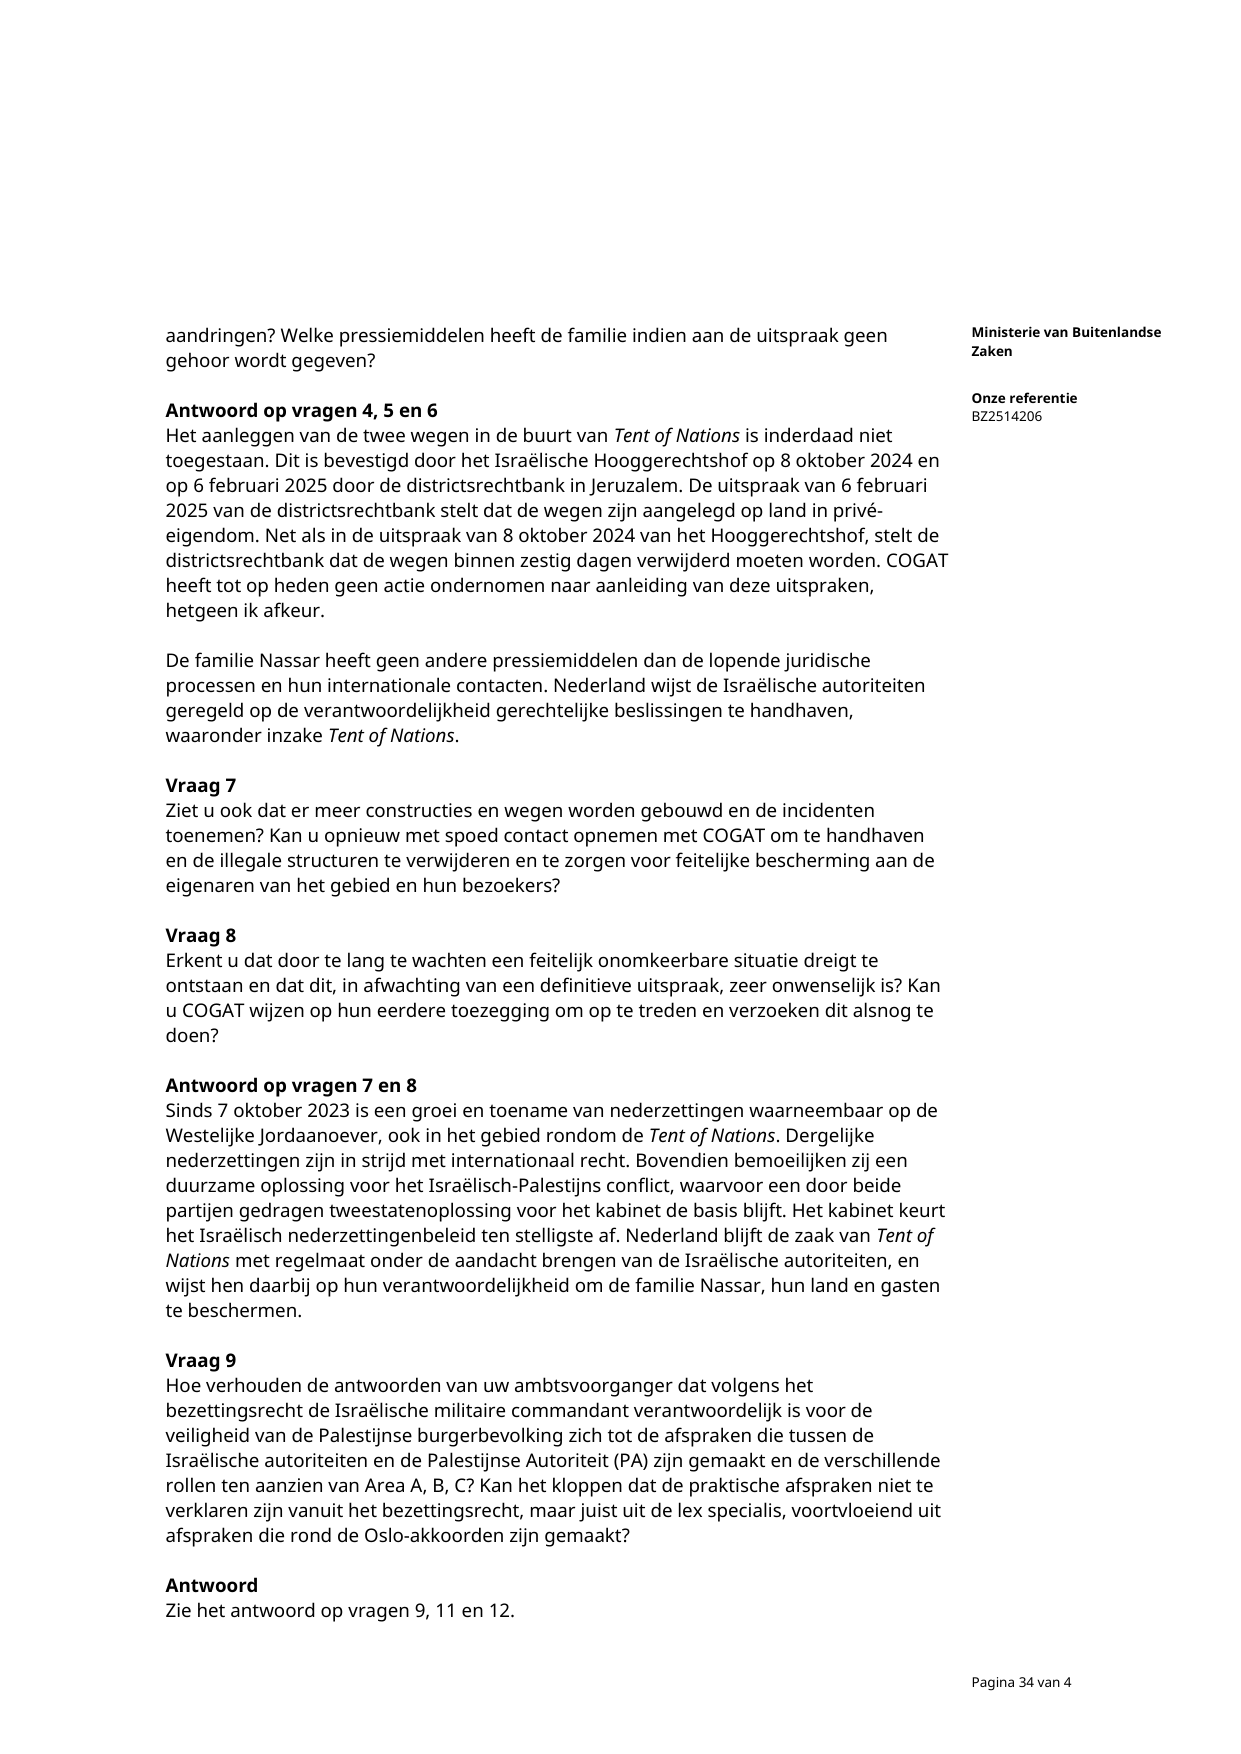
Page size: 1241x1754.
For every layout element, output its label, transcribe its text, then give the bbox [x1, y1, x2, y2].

text Zie het antwoord op vragen 9, 11 en 12. [165, 1597, 951, 1622]
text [165, 322, 951, 372]
text Sinds 7 oktober 2023 is een groei en toename van nederzettingen waarneembaar op de Westelijke Jordaanoever, ook in het gebied rondom de Tent of Nations. Dergelijke nederzettingen zijn in strijd met internationaal recht. Bovendien bemoeilijken zij een duurzame oplossing voor het Israëlisch-Palestijns conflict, waarvoor een door beide partijen gedragen tweestatenoplossing voor het kabinet de basis blijft. Het kabinet keurt het Israëlisch nederzettingenbeleid ten stelligste af. Nederland blijft de zaak van Tent of Nations met regelmaat onder de aandacht brengen van de Israëlische autoriteiten, en wijst hen daarbij op hun verantwoordelijkheid om de familie Nassar, hun land en gasten te beschermen. [165, 1097, 951, 1322]
text Antwoord op vragen 7 en 8 [165, 1072, 951, 1097]
text Antwoord op vragen 4, 5 en 6 [165, 397, 951, 422]
text Erkent u dat door te lang te wachten een feitelijk onomkeerbare situatie dreigt te ontstaan en dat dit, in afwachting van een definitieve uitspraak, zeer onwenselijk is? Kan u COGAT wijzen op hun eerdere toezegging om op te treden en verzoeken dit alsnog te doen? [165, 947, 951, 1047]
text Antwoord [165, 1572, 951, 1597]
text Vraag 7 [165, 772, 951, 797]
text Hoe verhouden de antwoorden van uw ambtsvoorganger dat volgens het bezettingsrecht de Israëlische militaire commandant verantwoordelijk is voor de veiligheid van de Palestijnse burgerbevolking zich tot de afspraken die tussen de Israëlische autoriteiten en de Palestijnse Autoriteit (PA) zijn gemaakt en de verschillende rollen ten aanzien van Area A, B, C? Kan het kloppen dat de praktische afspraken niet te verklaren zijn vanuit het bezettingsrecht, maar juist uit de lex specialis, voortvloeiend uit afspraken die rond de Oslo-akkoorden zijn gemaakt? [165, 1372, 951, 1547]
text Vraag 8 [165, 922, 951, 947]
text De familie Nassar heeft geen andere pressiemiddelen dan de lopende juridische processen en hun internationale contacten. Nederland wijst de Israëlische autoriteiten geregeld op de verantwoordelijkheid gerechtelijke beslissingen te handhaven, waaronder inzake Tent of Nations. [165, 647, 951, 747]
text Vraag 9 [165, 1347, 951, 1372]
text Het aanleggen van de twee wegen in de buurt van Tent of Nations is inderdaad niet toegestaan. Dit is bevestigd door het Israëlische Hooggerechtshof op 8 oktober 2024 en op 6 februari 2025 door de districtsrechtbank in Jeruzalem. De uitspraak van 6 februari 2025 van de districtsrechtbank stelt dat de wegen zijn aangelegd op land in privé-eigendom. Net als in de uitspraak van 8 oktober 2024 van het Hooggerechtshof, stelt de districtsrechtbank dat de wegen binnen zestig dagen verwijderd moeten worden. COGAT heeft tot op heden geen actie ondernomen naar aanleiding van deze uitspraken, hetgeen ik afkeur. [165, 422, 951, 622]
text Ziet u ook dat er meer constructies en wegen worden gebouwd en de incidenten toenemen? Kan u opnieuw met spoed contact opnemen met COGAT om te handhaven en de illegale structuren te verwijderen en te zorgen voor feitelijke bescherming aan de eigenaren van het gebied en hun bezoekers? [165, 797, 951, 897]
